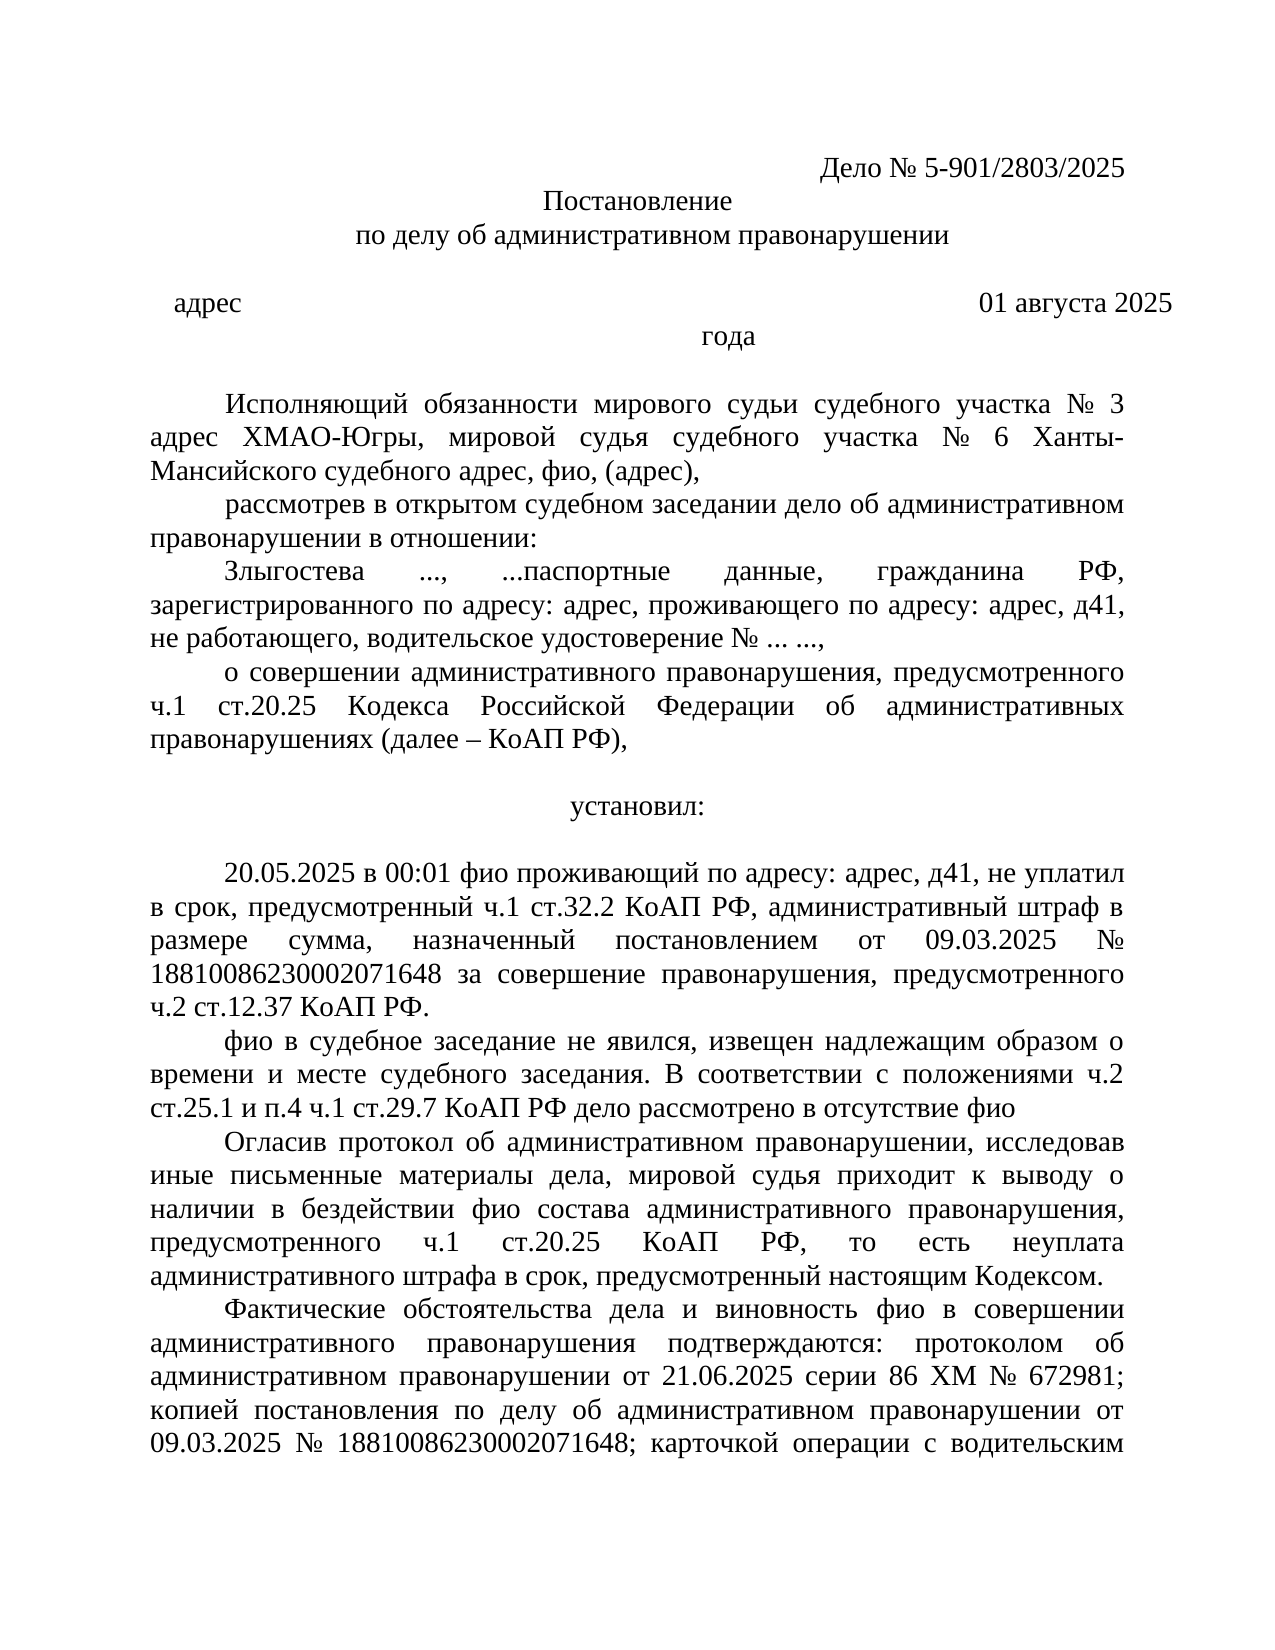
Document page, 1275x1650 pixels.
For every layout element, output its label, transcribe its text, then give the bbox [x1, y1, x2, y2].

text 20.05.2025 в 00:01 фио проживающий по адресу: адрес, д41, не уплатил в срок, предусмотренный ч.1 ст.32.2 КоАП РФ, административный штраф в размере сумма, назначенный постановлением от 09.03.2025 № 18810086230002071648 за совершение правонарушения, предусмотренного ч.2 ст.12.37 КоАП РФ. [150, 855, 1125, 1023]
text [150, 1291, 1125, 1459]
text рассмотрев в открытом судебном заседании дело об административном правонарушении в отношении: [150, 486, 1125, 553]
text установил: [150, 788, 1125, 822]
text фио в судебное заседание не явился, извещен надлежащим образом о времени и месте судебного заседания. В соответствии с положениями ч.2 ст.25.1 и п.4 ч.1 ст.29.7 КоАП РФ дело рассмотрено в отсутствие фио [150, 1023, 1125, 1124]
table_header адрес [162, 284, 690, 352]
text Огласив протокол об административном правонарушении, исследовав иные письменные материалы дела, мировой судья приходит к выводу о наличии в бездействии фио состава административного правонарушения, предусмотренного ч.1 ст.20.25 КоАП РФ, то есть неуплата административного штрафа в срок, предусмотренный настоящим Кодексом. [150, 1124, 1125, 1291]
text Дело № 5-901/2803/2025 [150, 150, 1125, 183]
text о совершении административного правонарушения, предусмотренного ч.1 ст.20.25 Кодекса Российской Федерации об административных правонарушениях (далее – КоАП РФ), [150, 654, 1125, 755]
text Исполняющий обязанности мирового судьи судебного участка № 3 адрес ХМАО-Югры, мировой судья судебного участка № 6 Ханты-Мансийского судебного адрес, фио, (адрес), [150, 386, 1125, 486]
text по делу об административном правонарушении [150, 217, 1081, 251]
text Постановление [150, 183, 1125, 217]
text Злыгостева ..., ...паспортные данные, гражданина РФ, зарегистрированного по адресу: адрес, проживающего по адресу: адрес, д41, не работающего, водительское удостоверение № ... ..., [150, 553, 1125, 654]
table_header 01 августа 2025 года [690, 284, 1240, 352]
